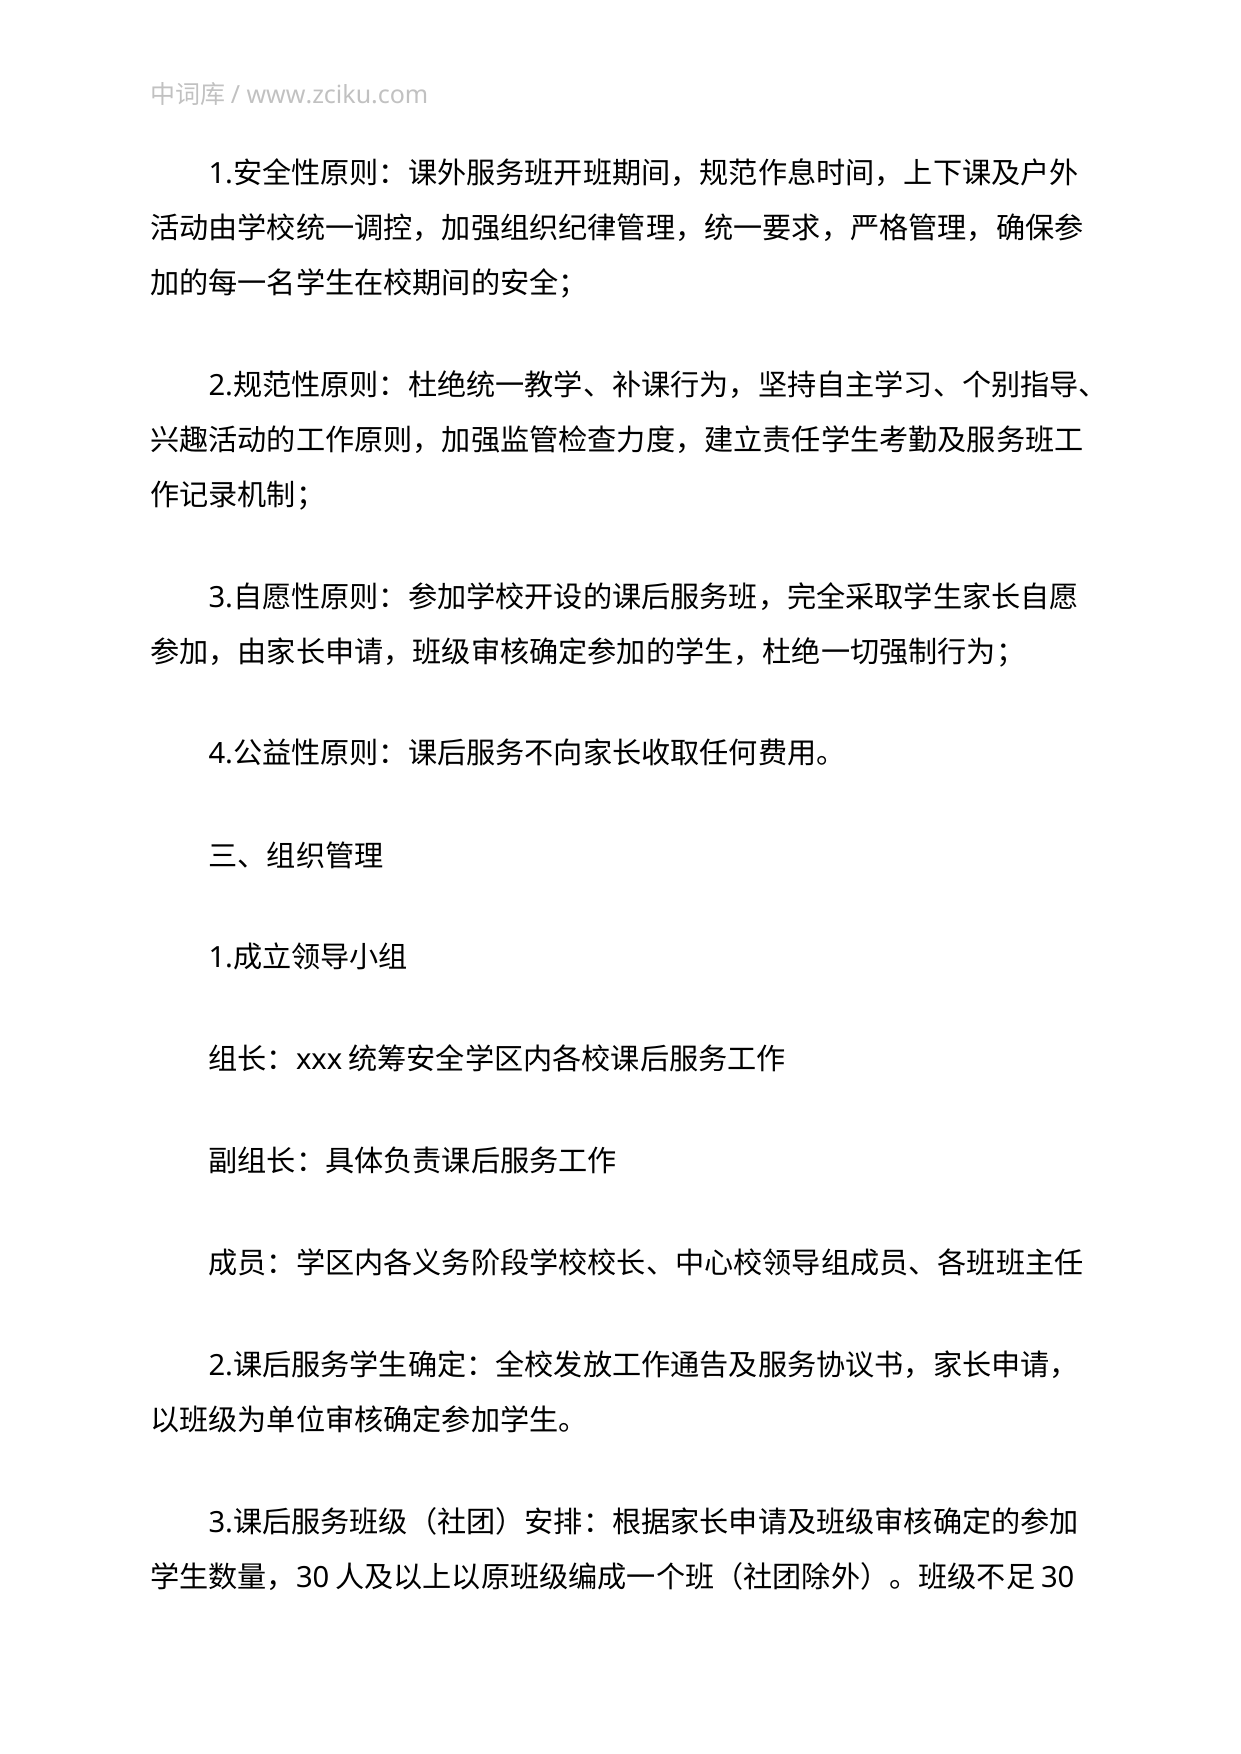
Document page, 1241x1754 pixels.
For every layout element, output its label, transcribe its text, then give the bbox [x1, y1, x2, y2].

text 副组长：具体负责课后服务工作 [150, 1138, 1090, 1180]
text 3.自愿性原则：参加学校开设的课后服务班，完全采取学生家长自愿参加，由家长申请，班级审核确定参加的学生，杜绝一切强制行为； [150, 573, 1090, 671]
text 4.公益性原则：课后服务不向家长收取任何费用。 [150, 730, 1090, 772]
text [150, 1498, 1090, 1596]
text 1.安全性原则：课外服务班开班期间，规范作息时间，上下课及户外活动由学校统一调控，加强组织纪律管理，统一要求，严格管理，确保参加的每一名学生在校期间的安全； [150, 150, 1090, 302]
text 2.规范性原则：杜绝统一教学、补课行为，坚持自主学习、个别指导、兴趣活动的工作原则，加强监管检查力度，建立责任学生考勤及服务班工作记录机制； [150, 362, 1090, 514]
text 1.成立领导小组 [150, 934, 1090, 976]
text 组长：xxx统筹安全学区内各校课后服务工作 [150, 1036, 1090, 1078]
text 2.课后服务学生确定：全校发放工作通告及服务协议书，家长申请，以班级为单位审核确定参加学生。 [150, 1341, 1090, 1439]
text 成员：学区内各义务阶段学校校长、中心校领导组成员、各班班主任 [150, 1239, 1090, 1282]
text 三、组织管理 [150, 832, 1090, 874]
